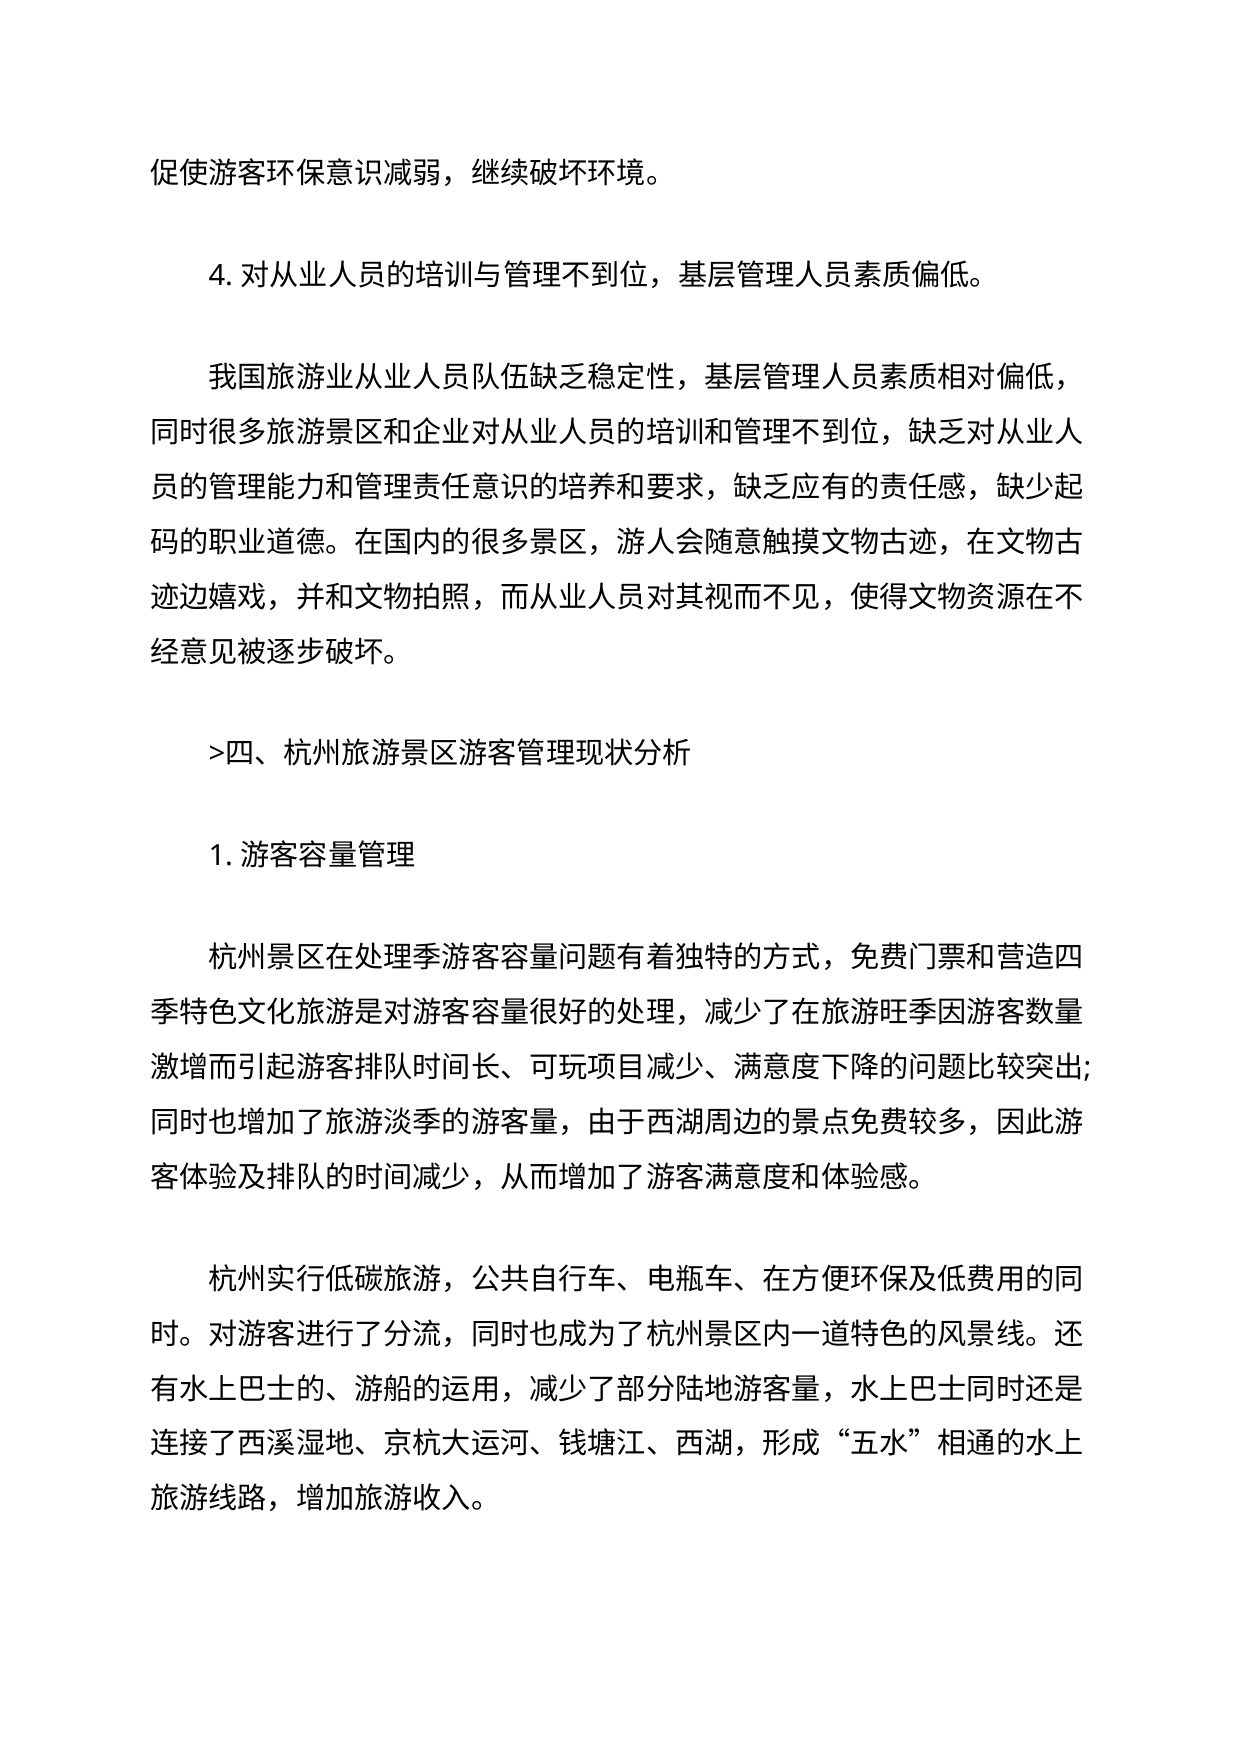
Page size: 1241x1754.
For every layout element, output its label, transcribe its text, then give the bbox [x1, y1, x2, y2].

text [150, 150, 1090, 192]
text 我国旅游业从业人员队伍缺乏稳定性，基层管理人员素质相对偏低，同时很多旅游景区和企业对从业人员的培训和管理不到位，缺乏对从业人员的管理能力和管理责任意识的培养和要求，缺乏应有的责任感，缺少起码的职业道德。在国内的很多景区，游人会随意触摸文物古迹，在文物古迹边嬉戏，并和文物拍照，而从业人员对其视而不见，使得文物资源在不经意见被逐步破坏。 [150, 354, 1090, 671]
text >四、杭州旅游景区游客管理现状分析 [150, 730, 1090, 772]
text 杭州实行低碳旅游，公共自行车、电瓶车、在方便环保及低费用的同时。对游客进行了分流，同时也成为了杭州景区内一道特色的风景线。还有水上巴士的、游船的运用，减少了部分陆地游客量，水上巴士同时还是连接了西溪湿地、京杭大运河、钱塘江、西湖，形成“五水”相通的水上旅游线路，增加旅游收入。 [150, 1255, 1090, 1517]
text 4. 对从业人员的培训与管理不到位，基层管理人员素质偏低。 [150, 252, 1090, 294]
text 1. 游客容量管理 [150, 832, 1090, 874]
text 杭州景区在处理季游客容量问题有着独特的方式，免费门票和营造四季特色文化旅游是对游客容量很好的处理，减少了在旅游旺季因游客数量激增而引起游客排队时间长、可玩项目减少、满意度下降的问题比较突出;同时也增加了旅游淡季的游客量，由于西湖周边的景点免费较多，因此游客体验及排队的时间减少，从而增加了游客满意度和体验感。 [150, 934, 1090, 1196]
